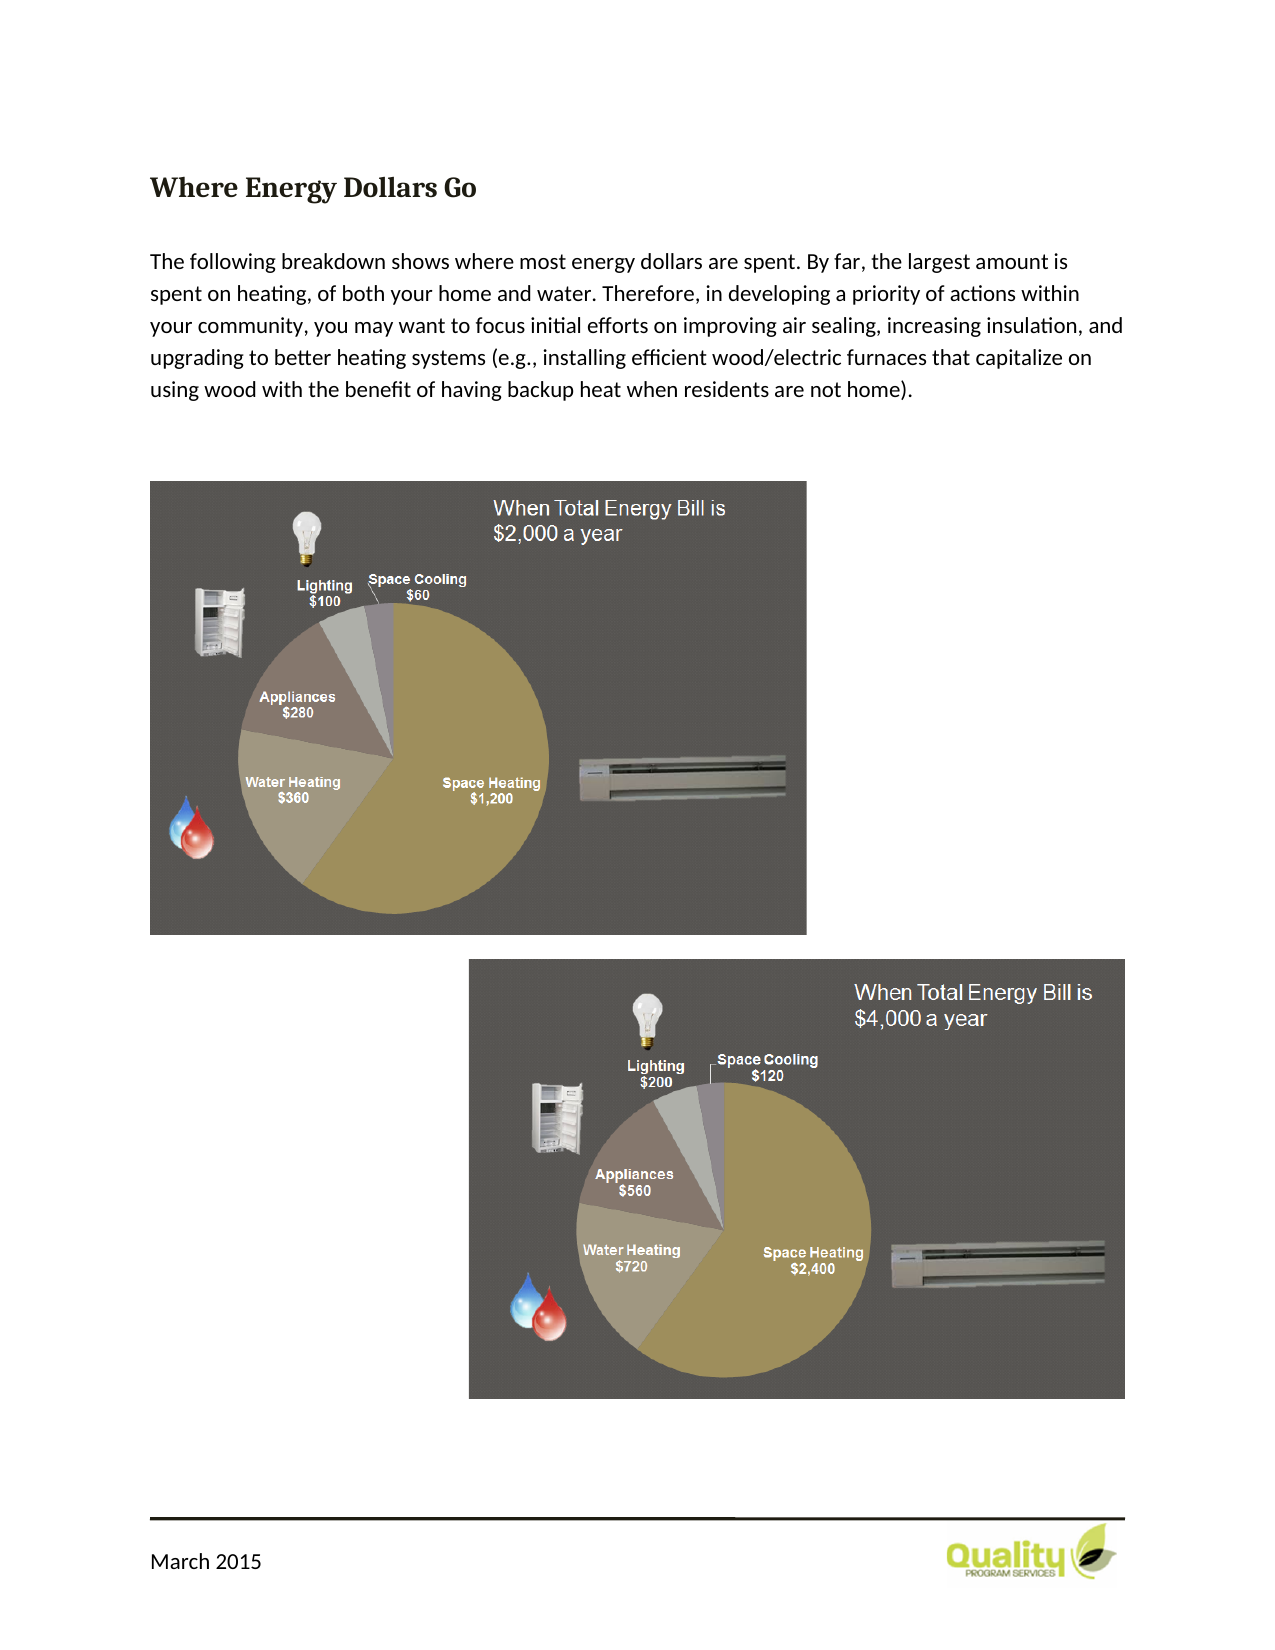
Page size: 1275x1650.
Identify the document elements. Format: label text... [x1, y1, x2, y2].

picture [946, 1521, 1117, 1588]
text The following breakdown shows where most energy dollars are spent. By far, the largest amount is spent on heating, of both your home and water. Therefore, in developing a priority of actions within your community, you may want to focus initial efforts on improving air sealing, increasing insulation, and upgrading to better heating systems (e.g., installing efficient wood/electric furnaces that capitalize on using wood with the benefit of having backup heat when residents are not home). [150, 247, 1125, 404]
picture [468, 959, 1125, 1399]
picture [150, 481, 807, 935]
subtitle Where Energy Dollars Go [150, 171, 1125, 204]
